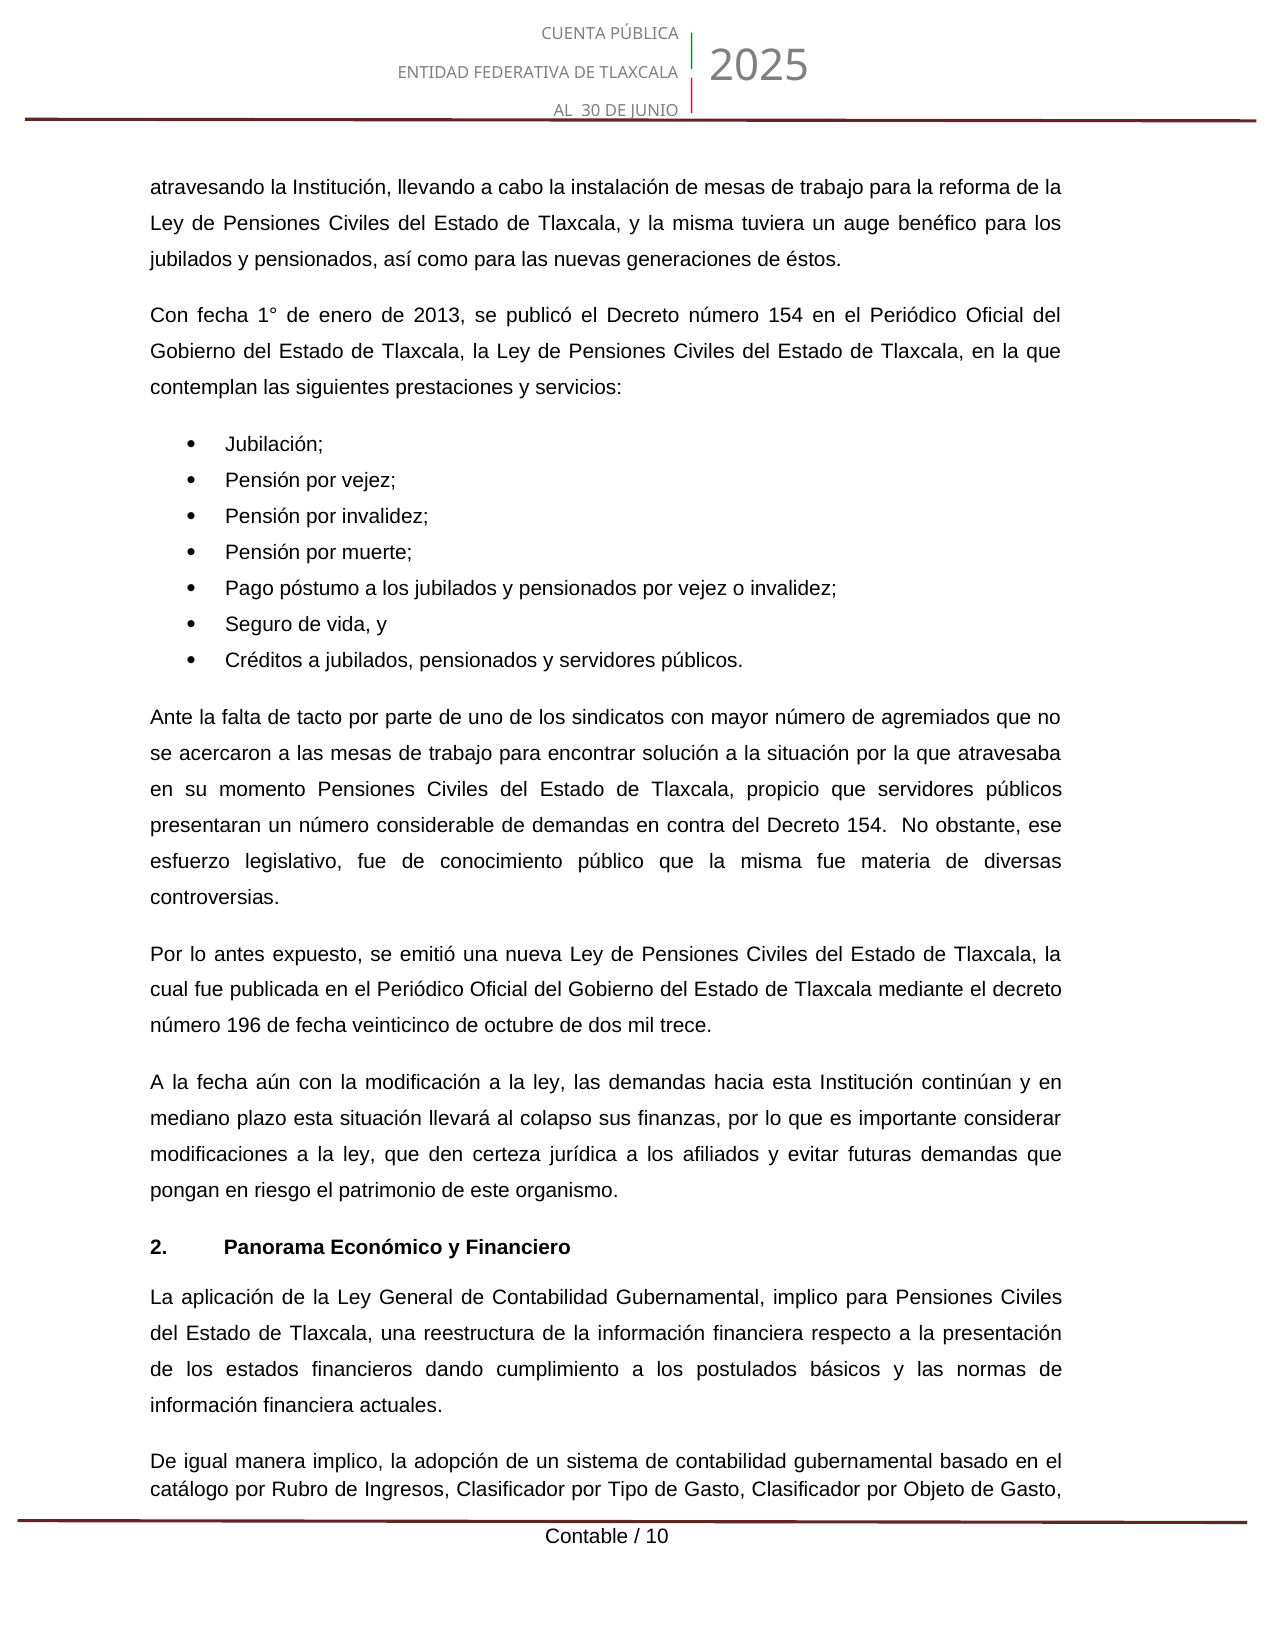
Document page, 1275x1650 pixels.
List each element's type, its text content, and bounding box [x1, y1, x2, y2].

list Pensión por muerte; [187, 540, 1063, 564]
list Pensión por invalidez; [187, 504, 1063, 528]
list Pensión por vejez; [187, 468, 1063, 492]
picture [685, 20, 705, 117]
text Ante la falta de tacto por parte de uno de los sindicatos con mayor número de agremiados que no se acercaron a las mesas de trabajo para encontrar solución a la situación por la que atravesaba en su momento Pensiones Civiles del Estado de Tlaxcala, propicio que servidores públicos presentaran un número considerable de demandas en contra del Decreto 154. No obstante, ese esfuerzo legislativo, fue de conocimiento público que la misma fue materia de diversas controversias. [150, 705, 1063, 908]
text Con fecha 1° de enero de 2013, se publicó el Decreto número 154 en el Periódico Oficial del Gobierno del Estado de Tlaxcala, la Ley de Pensiones Civiles del Estado de Tlaxcala, en la que contemplan las siguientes prestaciones y servicios: [150, 303, 1063, 399]
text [150, 1449, 1063, 1501]
list Panorama Económico y Financiero [150, 1234, 1063, 1259]
text atravesando la Institución, llevando a cabo la instalación de mesas de trabajo para la reforma de la Ley de Pensiones Civiles del Estado de Tlaxcala, y la misma tuviera un auge benéfico para los jubilados y pensionados, así como para las nuevas generaciones de éstos. [150, 174, 1063, 270]
text A la fecha aún con la modificación a la ley, las demandas hacia esta Institución continúan y en mediano plazo esta situación llevará al colapso sus finanzas, por lo que es importante considerar modificaciones a la ley, que den certeza jurídica a los afiliados y evitar futuras demandas que pongan en riesgo el patrimonio de este organismo. [150, 1070, 1063, 1202]
list Jubilación; [187, 432, 1063, 456]
list Pago póstumo a los jubilados y pensionados por vejez o invalidez; [187, 576, 1063, 600]
list Créditos a jubilados, pensionados y servidores públicos. [187, 648, 1063, 672]
text La aplicación de la Ley General de Contabilidad Gubernamental, implico para Pensiones Civiles del Estado de Tlaxcala, una reestructura de la información financiera respecto a la presentación de los estados financieros dando cumplimiento a los postulados básicos y las normas de información financiera actuales. [150, 1284, 1063, 1416]
list Seguro de vida, y [187, 612, 1063, 636]
text Por lo antes expuesto, se emitió una nueva Ley de Pensiones Civiles del Estado de Tlaxcala, la cual fue publicada en el Periódico Oficial del Gobierno del Estado de Tlaxcala mediante el decreto número 196 de fecha veinticinco de octubre de dos mil trece. [150, 941, 1063, 1037]
